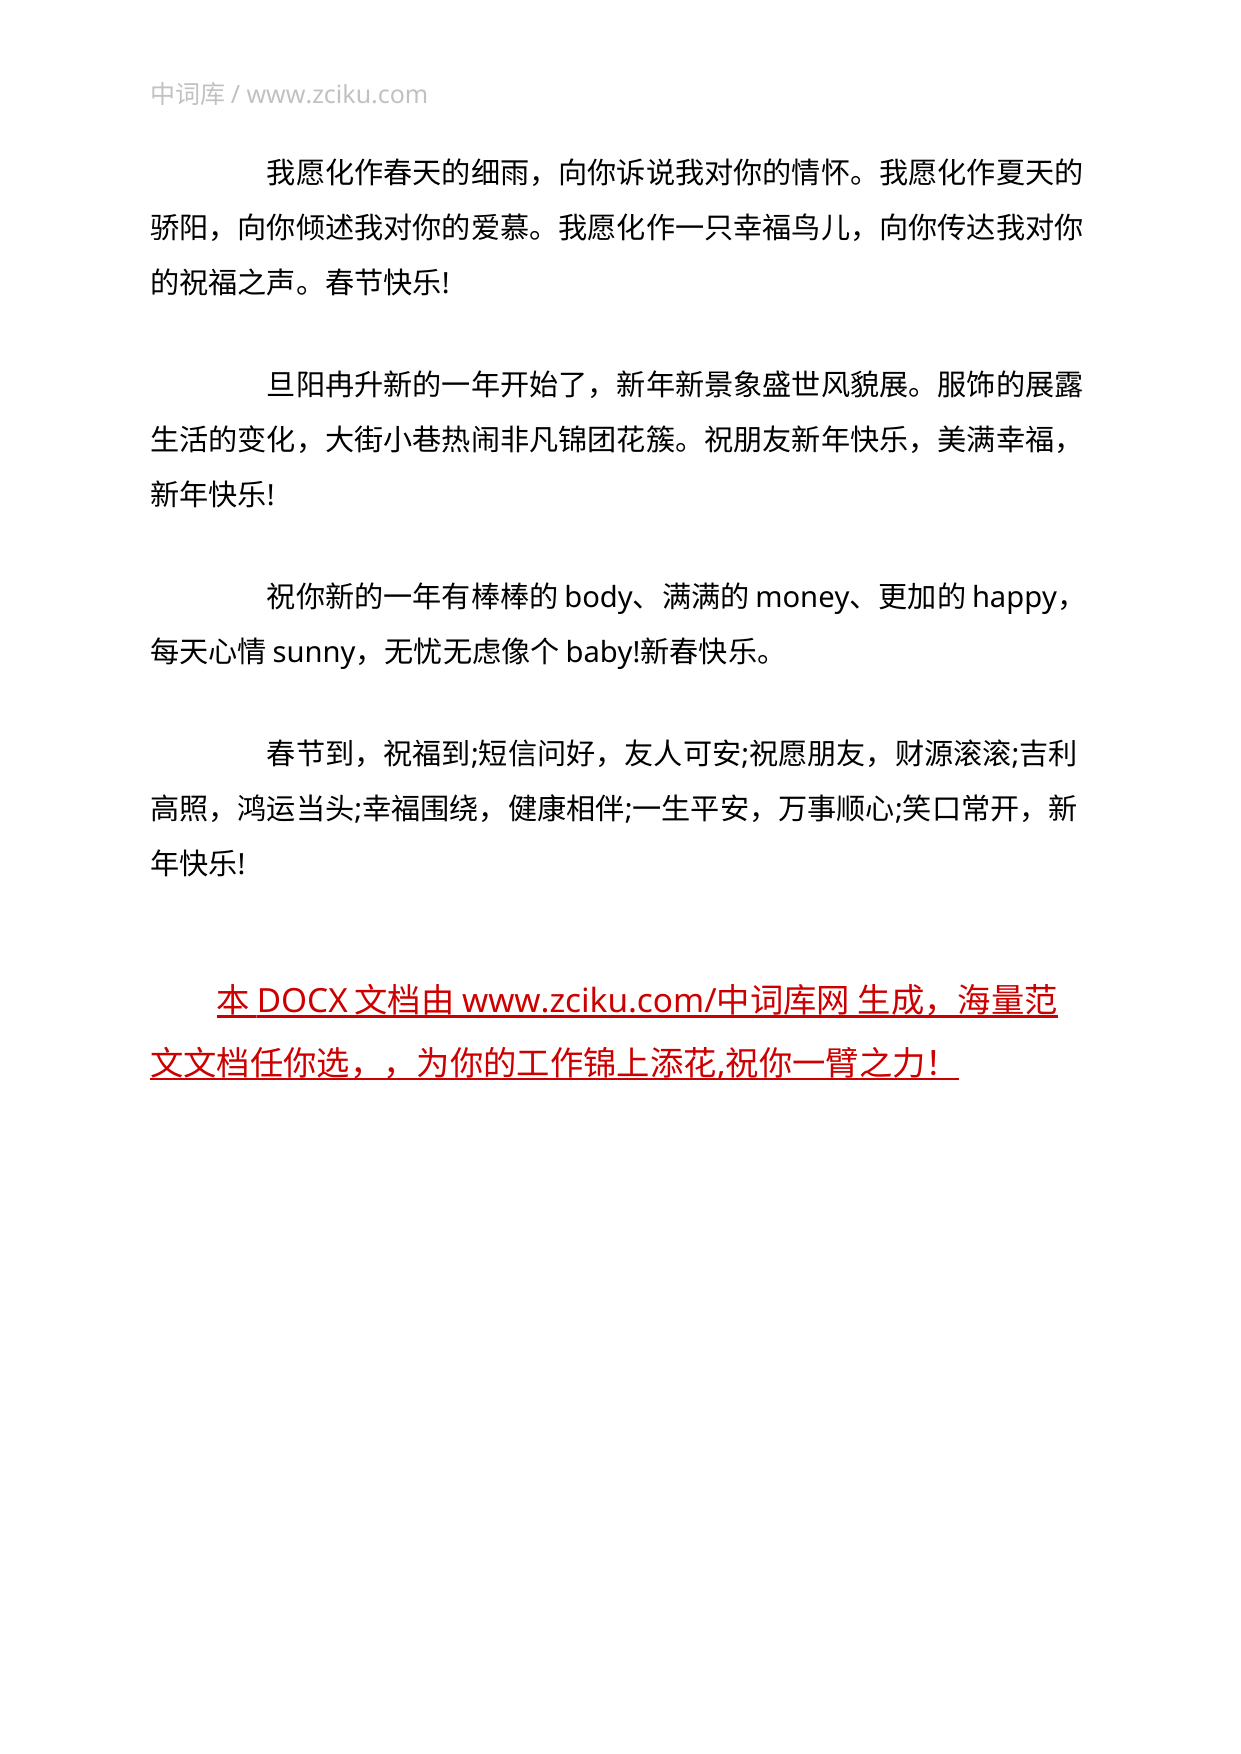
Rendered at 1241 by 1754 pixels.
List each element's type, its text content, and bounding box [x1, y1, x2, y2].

text 旦阳冉升新的一年开始了，新年新景象盛世风貌展。服饰的展露生活的变化，大街小巷热闹非凡锦团花簇。祝朋友新年快乐，美满幸福，新年快乐! [150, 362, 1090, 514]
text 春节到，祝福到;短信问好，友人可安;祝愿朋友，财源滚滚;吉利高照，鸿运当头;幸福围绕，健康相伴;一生平安，万事顺心;笑口常开，新年快乐! [150, 731, 1090, 883]
text 祝你新的一年有棒棒的body、满满的money、更加的happy，每天心情sunny，无忧无虑像个baby!新春快乐。 [150, 573, 1090, 671]
text 我愿化作春天的细雨，向你诉说我对你的情怀。我愿化作夏天的骄阳，向你倾述我对你的爱慕。我愿化作一只幸福鸟儿，向你传达我对你的祝福之声。春节快乐! [150, 150, 1090, 302]
text 本DOCX文档由 www.zciku.com/中词库网 生成，海量范文文档任你选，，为你的工作锦上添花,祝你一臂之力！ [150, 974, 1090, 1085]
